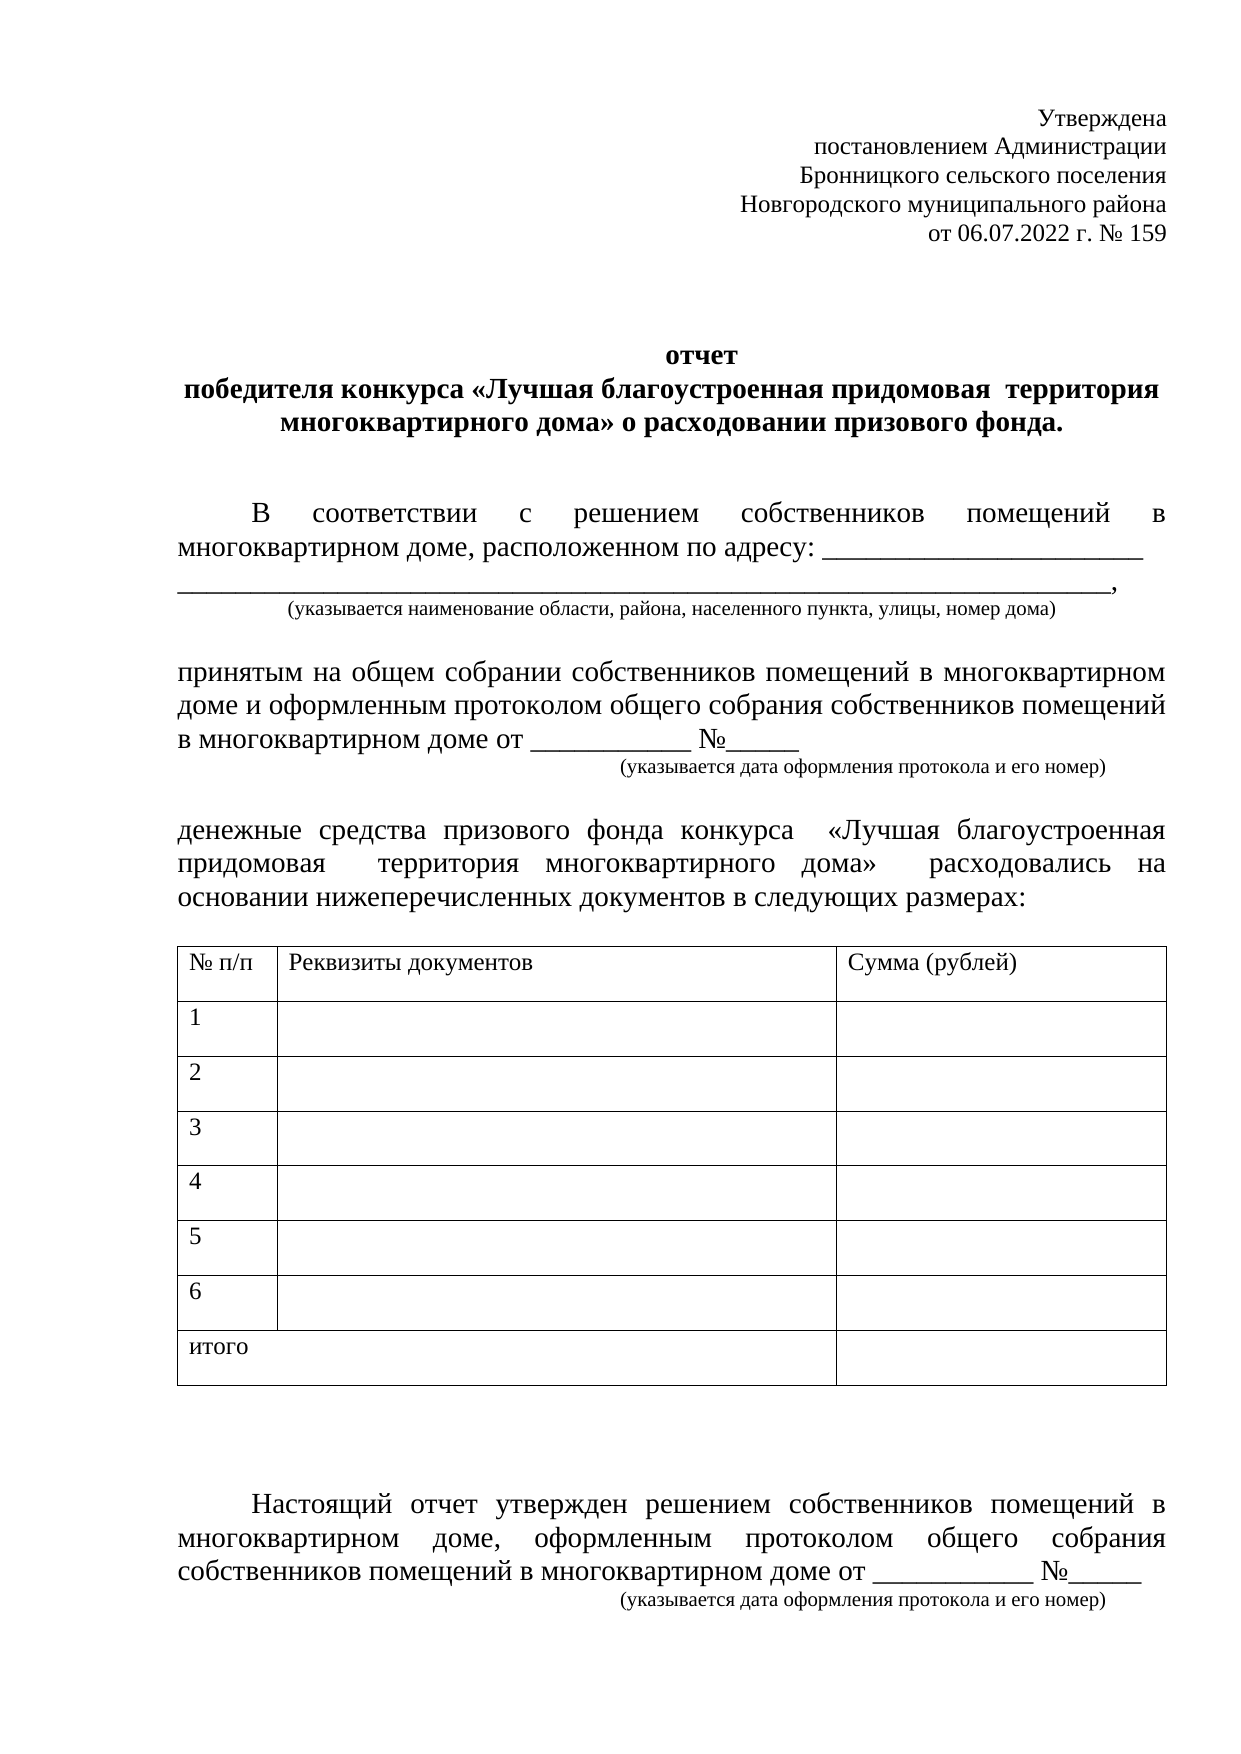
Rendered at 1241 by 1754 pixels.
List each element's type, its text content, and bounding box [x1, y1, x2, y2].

table_cell [278, 1057, 836, 1111]
table_cell [837, 1057, 1166, 1111]
table_header Сумма (рублей) [837, 947, 1166, 1001]
table_cell [837, 1221, 1166, 1275]
table_cell 3 [178, 1112, 277, 1165]
table_cell [278, 1166, 836, 1220]
table_header Реквизиты документов [278, 947, 836, 1001]
table_header № п/п [178, 947, 277, 1001]
text Утверждена [761, 103, 1167, 131]
table_cell [837, 1112, 1166, 1165]
text победителя конкурса «Лучшая благоустроенная придомовая территория многоквартирного дома» о расходовании призового фонда. [177, 371, 1167, 438]
text (указывается наименование области, района, населенного пункта, улицы, номер дома) [177, 596, 1167, 620]
text постановлением Администрации [615, 131, 1167, 160]
text Бронницкого сельского поселения Новгородского муниципального района [679, 160, 1167, 218]
text денежные средства призового фонда конкурса «Лучшая благоустроенная придомовая территория многоквартирного дома» расходовались на основании нижеперечисленных документов в следующих размерах: [177, 812, 1167, 913]
text Настоящий отчет утвержден решением собственников помещений в многоквартирном доме, оформленным протоколом общего собрания собственников помещений в многоквартирном доме от ___________ №_____ [177, 1486, 1167, 1587]
table_cell 6 [178, 1276, 277, 1330]
table_cell [278, 1276, 836, 1330]
text (указывается дата оформления протокола и его номер) [177, 1587, 1167, 1611]
text ________________________________________________________________, [177, 563, 1167, 596]
text от 06.07.2022 г. № 159 [615, 218, 1167, 246]
table_cell итого [178, 1331, 836, 1384]
text В соответствии с решением собственников помещений в многоквартирном доме, расположенном по адресу: ______________________ [177, 496, 1167, 563]
table_cell [278, 1002, 836, 1056]
text принятым на общем собрании собственников помещений в многоквартирном доме и оформленным протоколом общего собрания собственников помещений в многоквартирном доме от ___________ №_____ [177, 654, 1167, 754]
table_cell 2 [178, 1057, 277, 1111]
table_cell [837, 1166, 1166, 1220]
table_cell 1 [178, 1002, 277, 1056]
text (указывается дата оформления протокола и его номер) [177, 754, 1167, 778]
table_cell 5 [178, 1221, 277, 1275]
table_cell 4 [178, 1166, 277, 1220]
table_cell [837, 1331, 1166, 1384]
table_cell [278, 1112, 836, 1165]
table_cell [837, 1276, 1166, 1330]
text отчет [236, 337, 1167, 371]
table_cell [278, 1221, 836, 1275]
table_cell [837, 1002, 1166, 1056]
